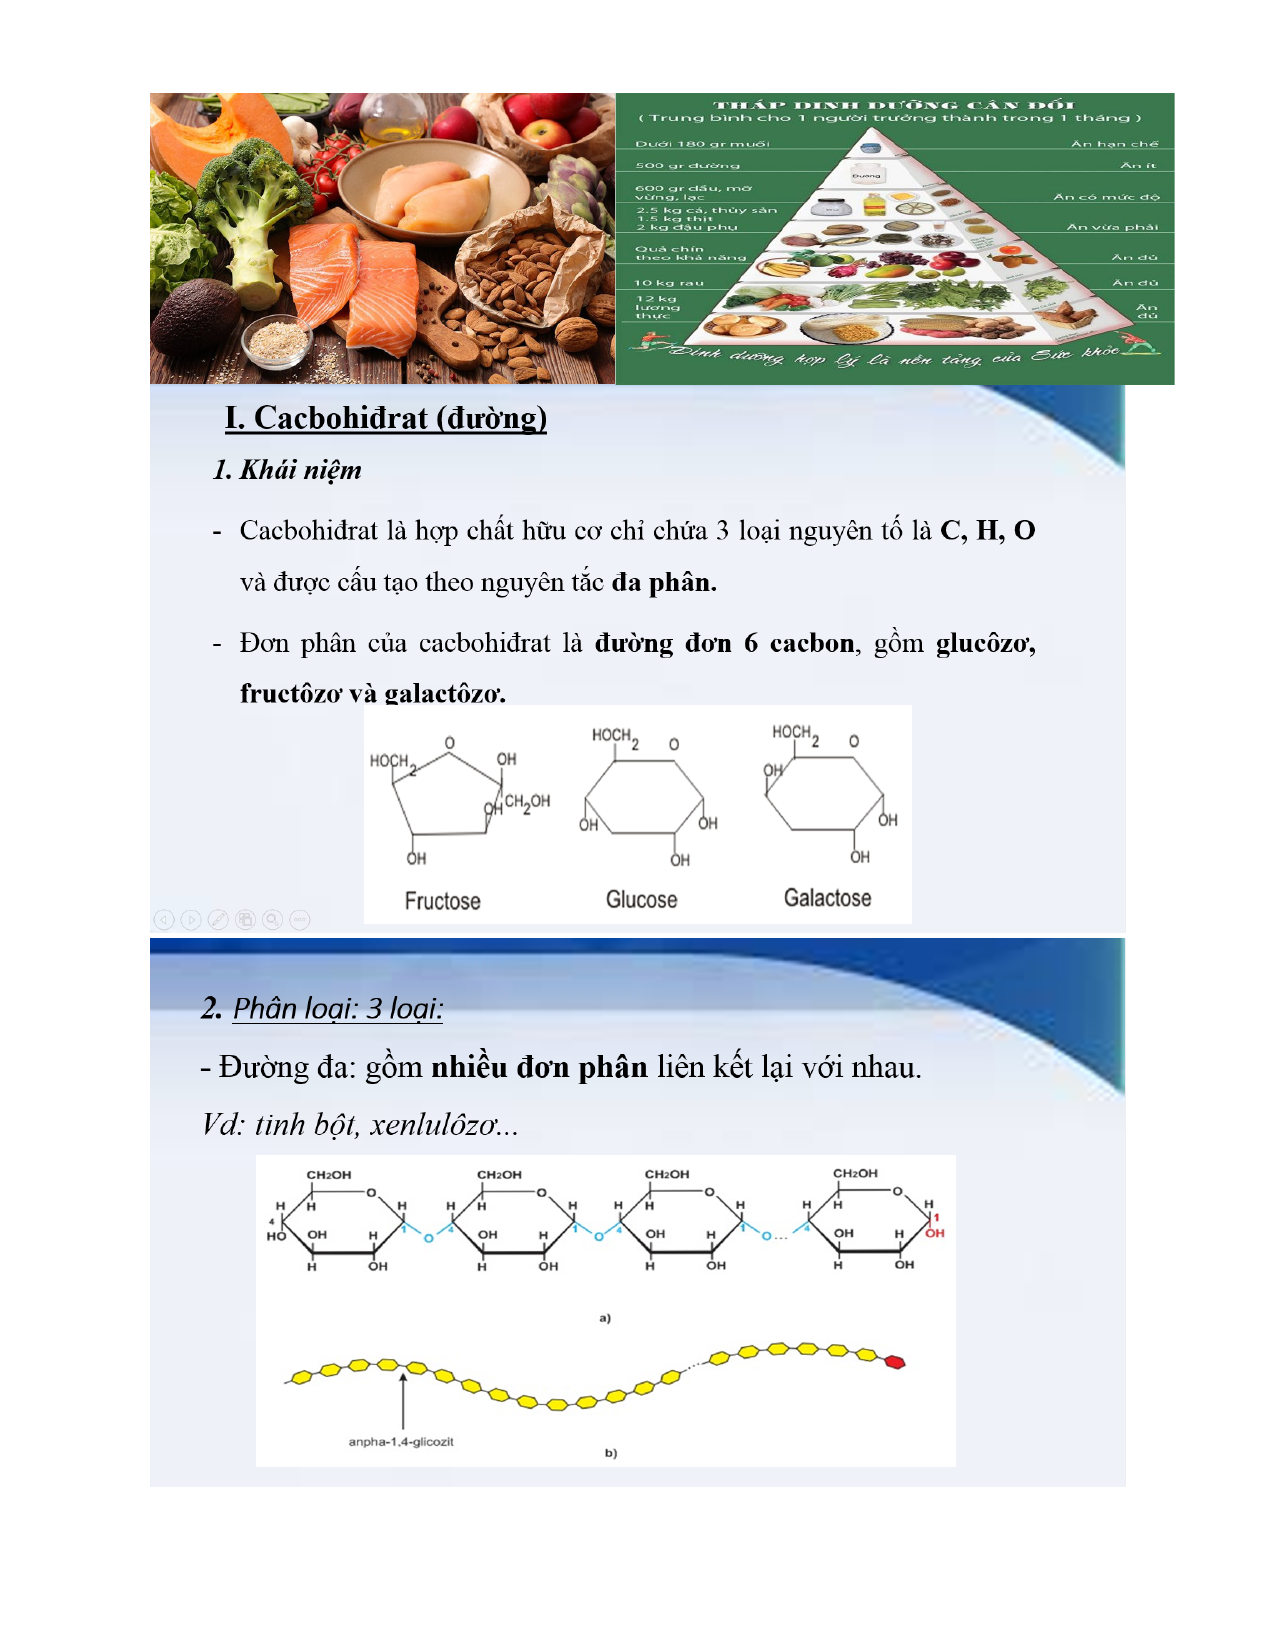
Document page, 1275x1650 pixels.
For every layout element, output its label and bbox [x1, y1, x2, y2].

picture [150, 93, 1175, 933]
picture [150, 938, 1125, 1487]
